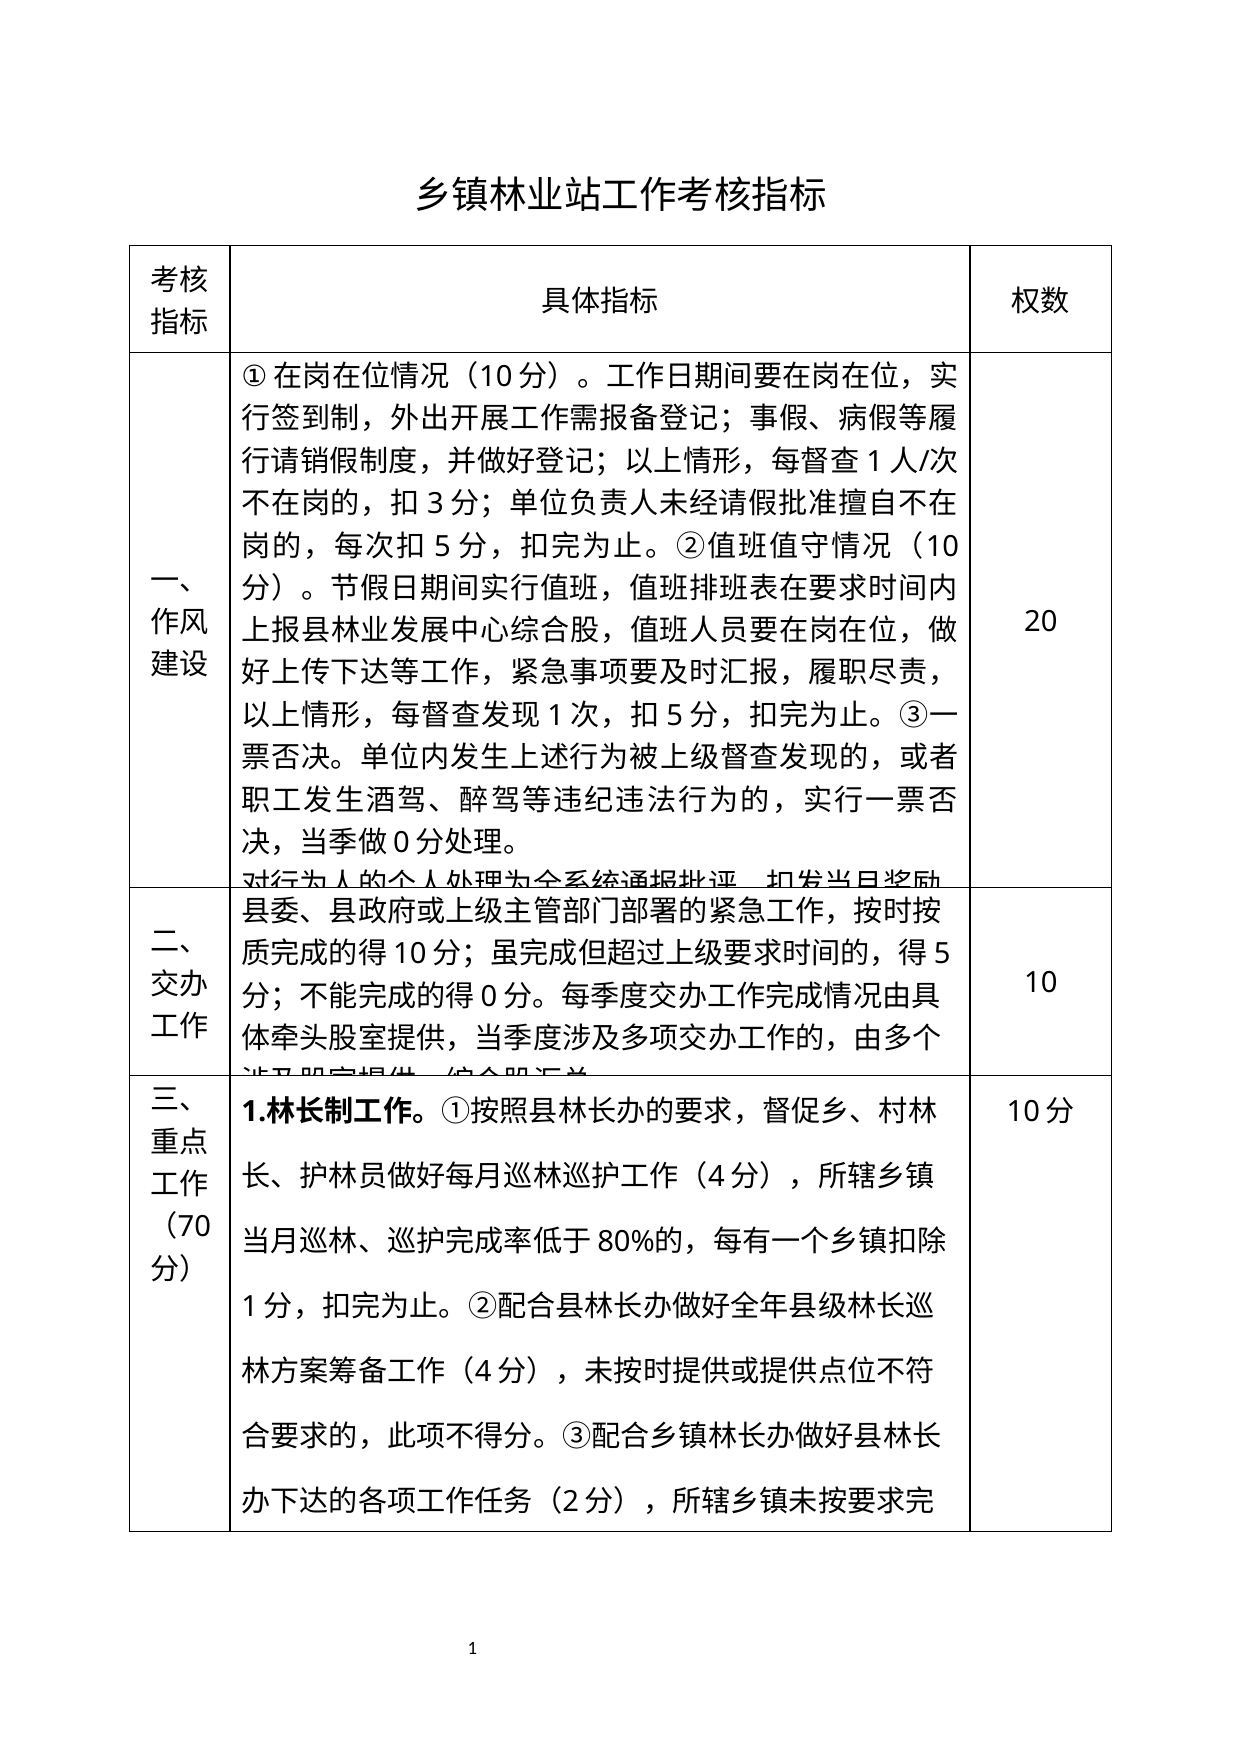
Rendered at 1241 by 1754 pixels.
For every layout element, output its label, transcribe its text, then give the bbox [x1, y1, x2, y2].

table_cell 县委、县政府或上级主管部门部署的紧急工作，按时按质完成的得10分；虽完成但超过上级要求时间的，得5分；不能完成的得0分。每季度交办工作完成情况由具体牵头股室提供，当季度涉及多项交办工作的，由多个涉及股室提供，综合股汇总。 [231, 888, 969, 1075]
table_cell 三、重点工作（70分） [130, 1076, 229, 1531]
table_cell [231, 1076, 969, 1531]
table_header 权数 [971, 246, 1111, 352]
table_cell 10 [971, 888, 1111, 1075]
table_cell 一、作风建设 [130, 353, 229, 887]
table_cell 20 [971, 353, 1111, 887]
table_cell 10分 [971, 1076, 1111, 1531]
text 乡镇林业站工作考核指标 [187, 162, 1053, 220]
table_header 具体指标 [231, 246, 969, 352]
table_header 考核指标 [130, 246, 229, 352]
table_cell ①在岗在位情况（10分）。工作日期间要在岗在位，实行签到制，外出开展工作需报备登记；事假、病假等履行请销假制度，并做好登记；以上情形，每督查1人/次不在岗的，扣3分；单位负责人未经请假批准擅自不在岗的，每次扣5分，扣完为止。②值班值守情况（10分）。节假日期间实行值班，值班排班表在要求时间内上报县林业发展中心综合股，值班人员要在岗在位，做好上传下达等工作，紧急事项要及时汇报，履职尽责，以上情形，每督查发现1次，扣5分，扣完为止。③一票否决。单位内发生上述行为被上级督查发现的，或者职工发生酒驾、醉驾等违纪违法行为的，实行一票否决，当季做0分处理。 对行为人的个人处理为全系统通报批评，扣发当月奖励性绩效；违纪违法行为按照法律和政策规定处理。 [231, 353, 969, 887]
table_cell 二、交办工作 [130, 888, 229, 1075]
